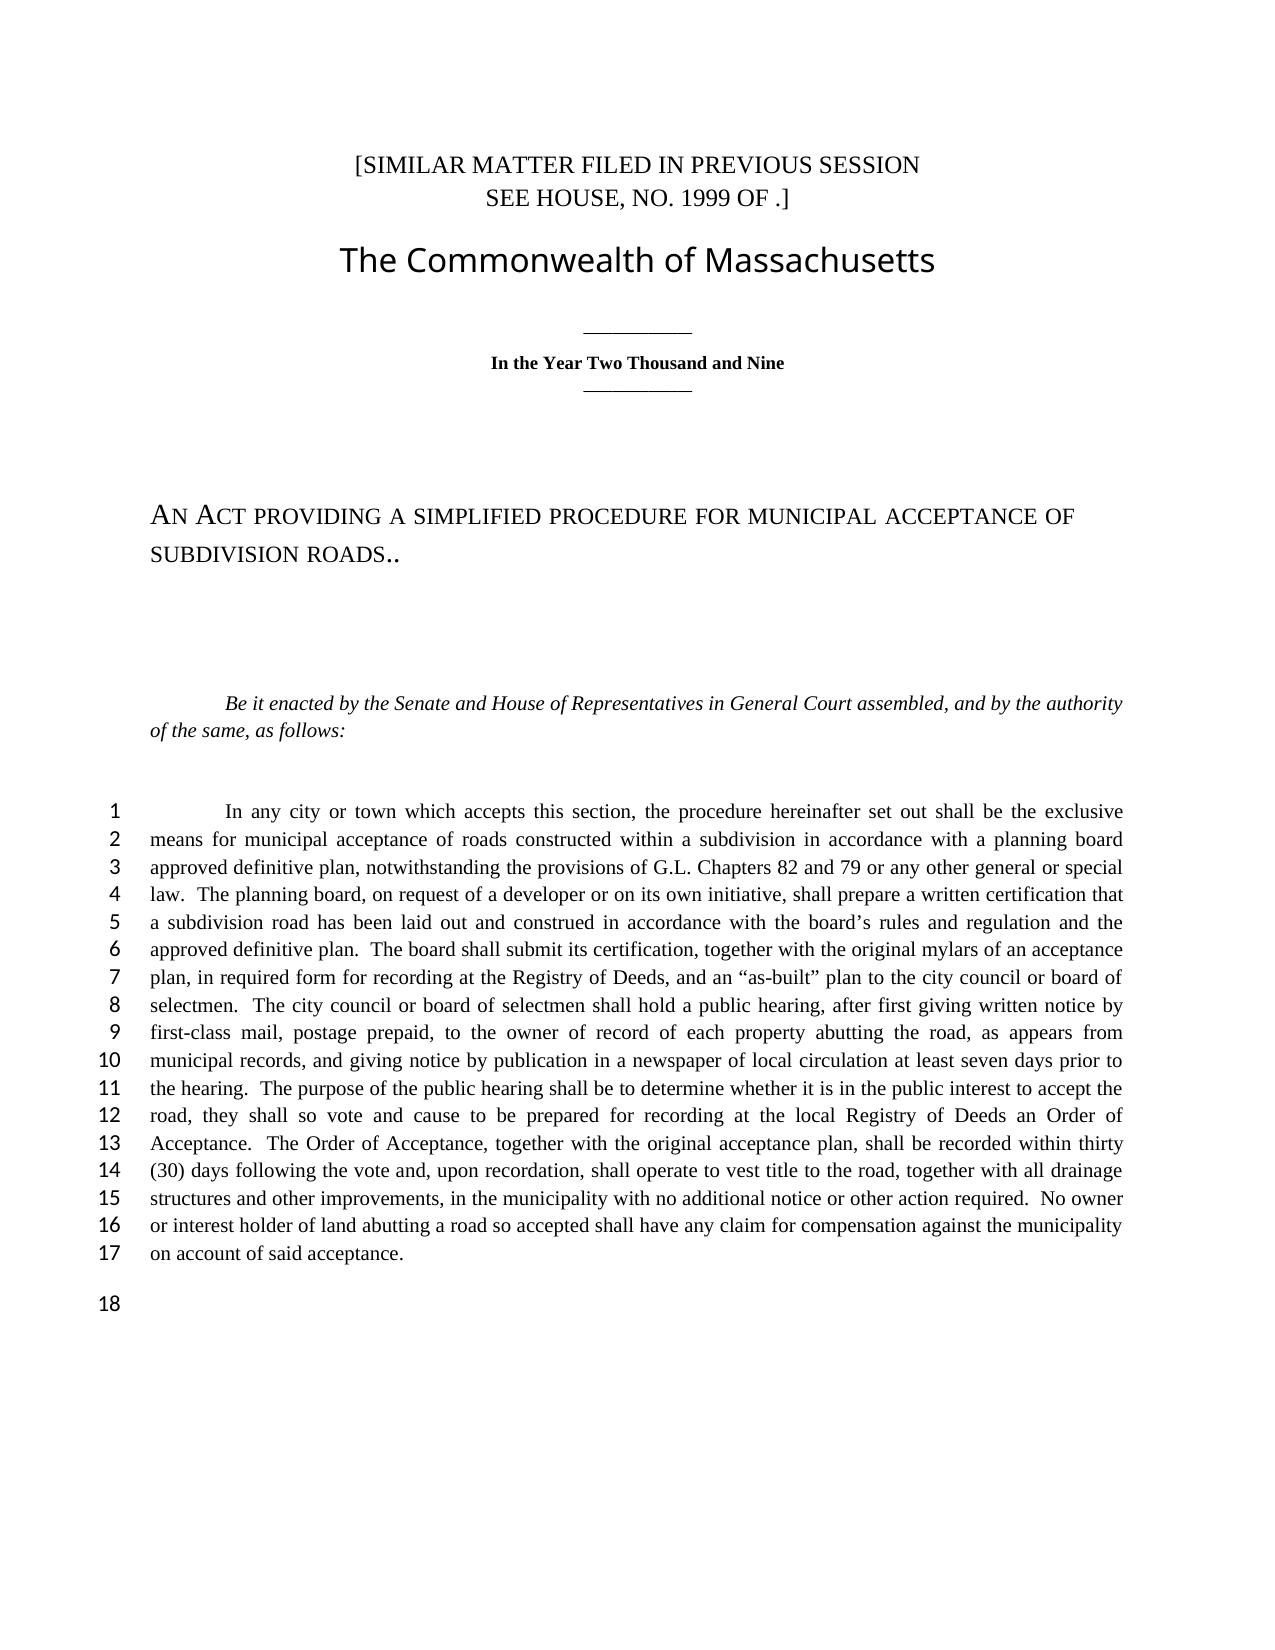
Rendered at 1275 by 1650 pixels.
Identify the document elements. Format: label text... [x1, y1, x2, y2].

text [SIMILAR MATTER FILED IN PREVIOUS SESSION SEE HOUSE, NO. 1999 OF .] [150, 150, 1125, 212]
text The Commonwealth of Massachusetts [150, 237, 1125, 314]
text An Act providing a simplified procedure for municipal acceptance of subdivision roads.. [150, 497, 1125, 666]
text _______________ [150, 319, 1125, 348]
text In the Year Two Thousand and Nine [150, 352, 1125, 374]
text In any city or town which accepts this section, the procedure hereinafter set out shall be the exclusive means for municipal acceptance of roads constructed within a subdivision in accordance with a planning board approved definitive plan, notwithstanding the provisions of G.L. Chapters 82 and 79 or any other general or special law. The planning board, on request of a developer or on its own initiative, shall prepare a written certification that a subdivision road has been laid out and construed in accordance with the board’s rules and regulation and the approved definitive plan. The board shall submit its certification, together with the original mylars of an acceptance plan, in required form for recording at the Registry of Deeds, and an “as-built” plan to the city council or board of selectmen. The city council or board of selectmen shall hold a public hearing, after first giving written notice by first-class mail, postage prepaid, to the owner of record of each property abutting the road, as appears from municipal records, and giving notice by publication in a newspaper of local circulation at least seven days prior to the hearing. The purpose of the public hearing shall be to determine whether it is in the public interest to accept the road, they shall so vote and cause to be prepared for recording at the local Registry of Deeds an Order of Acceptance. The Order of Acceptance, together with the original acceptance plan, shall be recorded within thirty (30) days following the vote and, upon recordation, shall operate to vest title to the road, together with all drainage structures and other improvements, in the municipality with no additional notice or other action required. No owner or interest holder of land abutting a road so accepted shall have any claim for compensation against the municipality on account of said acceptance. [150, 799, 1125, 1265]
text Be it enacted by the Senate and House of Representatives in General Court assembled, and by the authority of the same, as follows: [150, 691, 1125, 774]
text _______________ [150, 377, 1125, 406]
